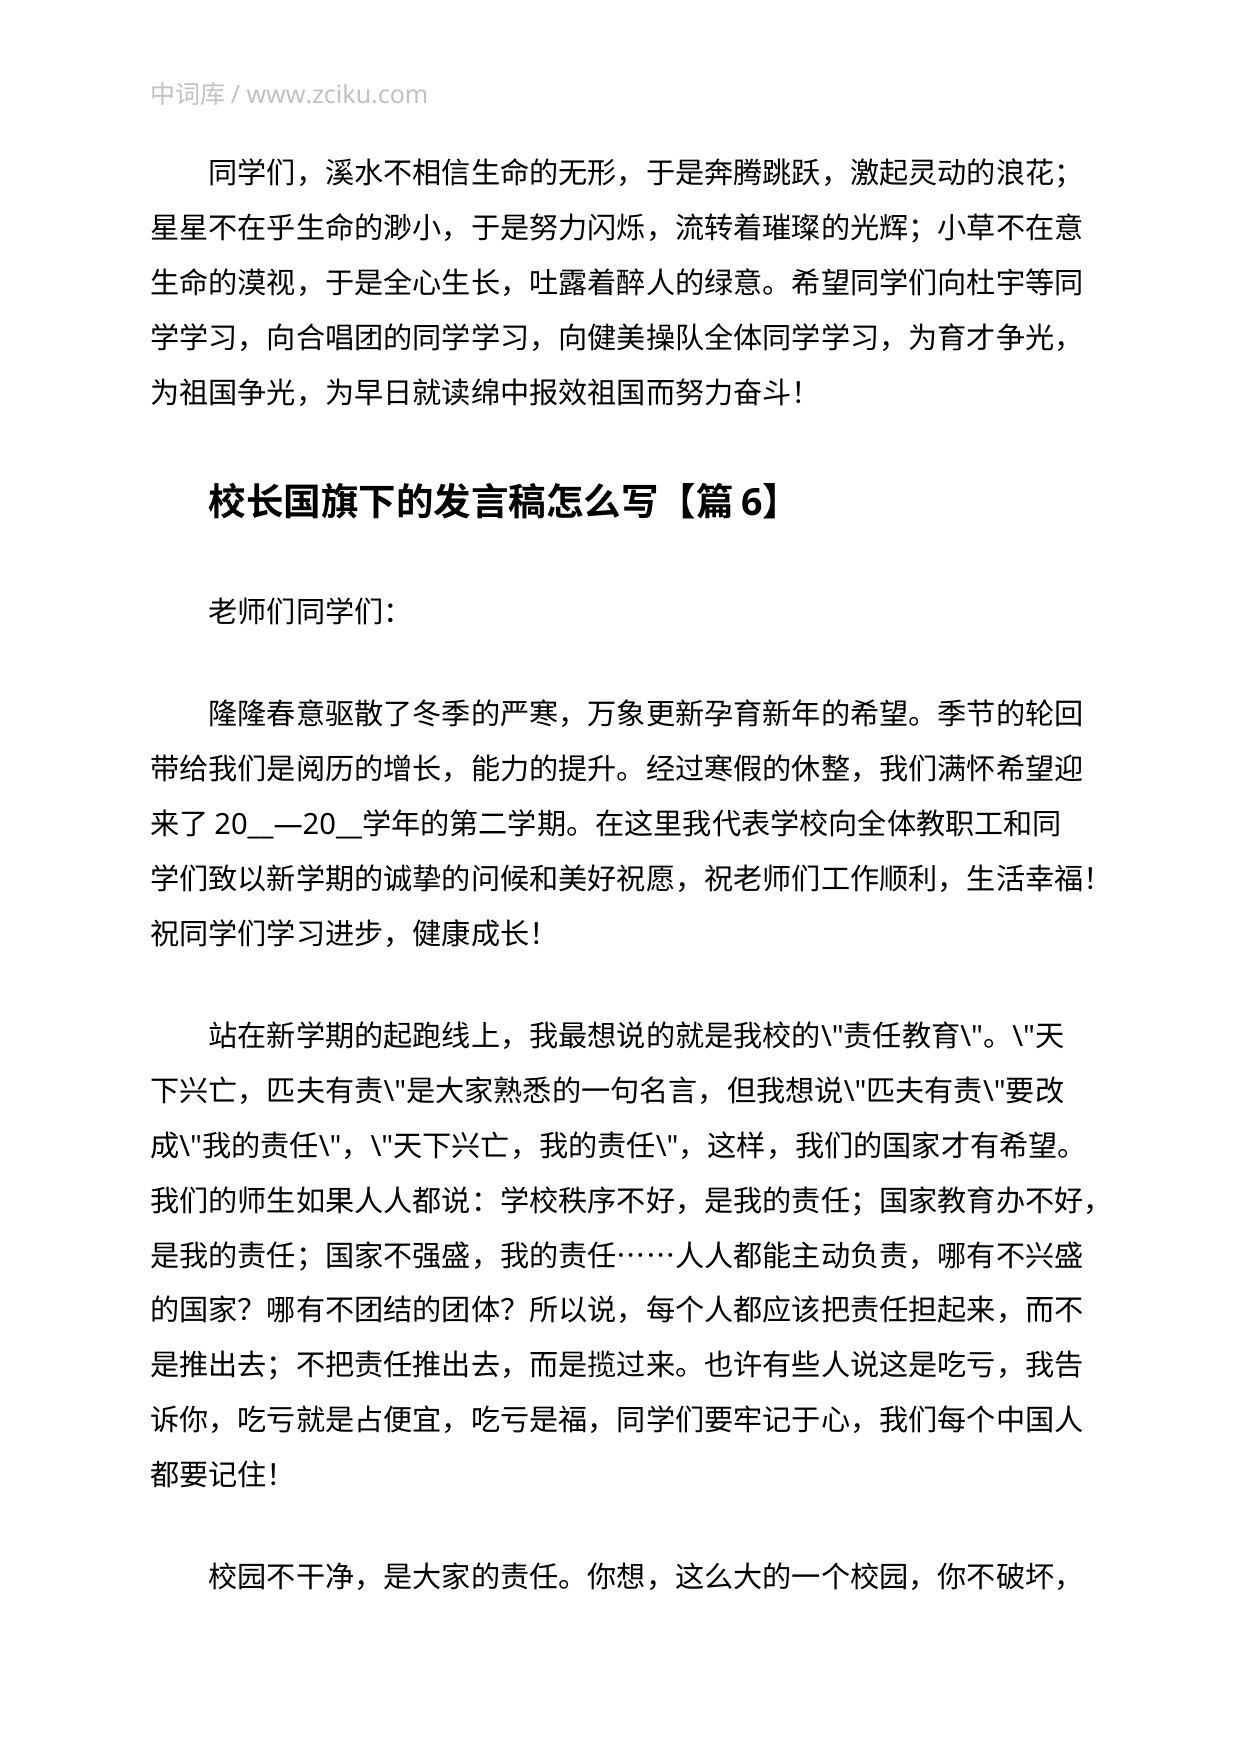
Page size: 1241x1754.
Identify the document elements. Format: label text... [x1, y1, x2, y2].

text 同学们，溪水不相信生命的无形，于是奔腾跳跃，激起灵动的浪花；星星不在乎生命的渺小，于是努力闪烁，流转着璀璨的光辉；小草不在意生命的漠视，于是全心生长，吐露着醉人的绿意。希望同学们向杜宇等同学学习，向合唱团的同学学习，向健美操队全体同学学习，为育才争光，为祖国争光，为早日就读绵中报效祖国而努力奋斗！ [150, 150, 1090, 412]
text 校长国旗下的发言稿怎么写【篇6】 [150, 471, 1090, 526]
text 站在新学期的起跑线上，我最想说的就是我校的\"责任教育\"。\"天下兴亡，匹夫有责\"是大家熟悉的一句名言，但我想说\"匹夫有责\"要改成\"我的责任\"，\"天下兴亡，我的责任\"，这样，我们的国家才有希望。我们的师生如果人人都说：学校秩序不好，是我的责任；国家教育办不好，是我的责任；国家不强盛，我的责任……人人都能主动负责，哪有不兴盛的国家？哪有不团结的团体？所以说，每个人都应该把责任担起来，而不是推出去；不把责任推出去，而是揽过来。也许有些人说这是吃亏，我告诉你，吃亏就是占便宜，吃亏是福，同学们要牢记于心，我们每个中国人都要记住！ [150, 1012, 1090, 1494]
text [150, 1553, 1090, 1596]
text 老师们同学们： [150, 589, 1090, 631]
text 隆隆春意驱散了冬季的严寒，万象更新孕育新年的希望。季节的轮回带给我们是阅历的增长，能力的提升。经过寒假的休整，我们满怀希望迎来了20__—20__学年的第二学期。在这里我代表学校向全体教职工和同学们致以新学期的诚挚的问候和美好祝愿，祝老师们工作顺利，生活幸福！祝同学们学习进步，健康成长！ [150, 691, 1090, 953]
